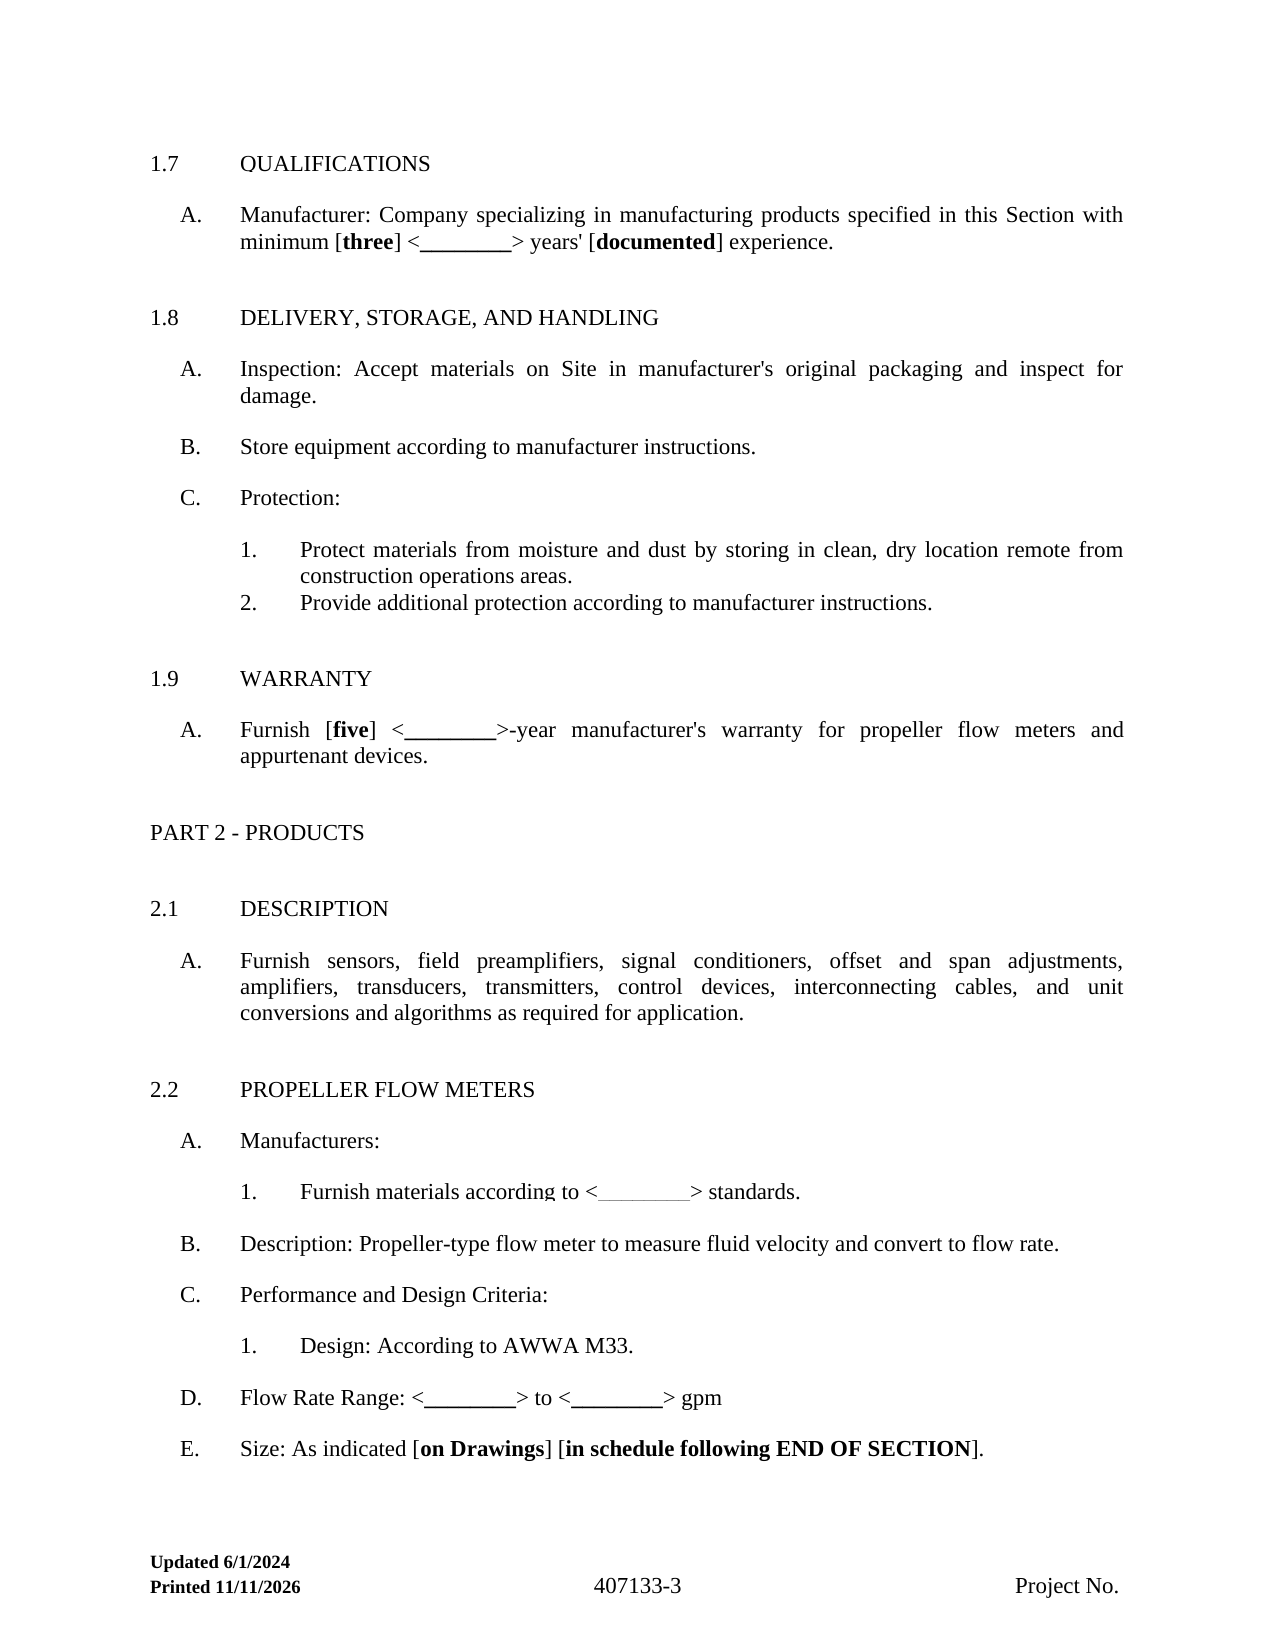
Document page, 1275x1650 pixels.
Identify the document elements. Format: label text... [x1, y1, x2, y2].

text DELIVERY, STORAGE, AND HANDLING [150, 304, 1125, 330]
text DESCRIPTION [150, 895, 1125, 922]
text Manufacturers: [180, 1127, 1125, 1149]
text Protection: [180, 484, 1125, 511]
text Furnish materials according to <________> standards. [240, 1178, 1125, 1201]
text Provide additional protection according to manufacturer instructions. [240, 588, 1125, 615]
text WARRANTY [150, 665, 1125, 687]
text Protect materials from moisture and dust by storing in clean, dry location remote from construction operations areas. [240, 536, 1125, 588]
text Performance and Design Criteria: [180, 1281, 1125, 1307]
text PRODUCTS [150, 819, 1125, 845]
text Description: Propeller-type flow meter to measure fluid velocity and convert to flow rate. [180, 1230, 1125, 1256]
text Furnish [five] <________>-year manufacturer's warranty for propeller flow meters and appurtenant devices. [180, 716, 1125, 769]
text Flow Rate Range: <________> to <________> gpm [180, 1384, 1125, 1410]
text PROPELLER FLOW METERS [150, 1076, 1125, 1102]
text Size: As indicated [on Drawings] [in schedule following END OF SECTION]. [180, 1435, 1125, 1462]
text Furnish sensors, field preamplifiers, signal conditioners, offset and span adjustments, amplifiers, transducers, transmitters, control devices, interconnecting cables, and unit conversions and algorithms as required for application. [180, 947, 1125, 1026]
text Inspection: Accept materials on Site in manufacturer's original packaging and inspect for damage. [180, 355, 1125, 408]
text Design: According to AWWA M33. [240, 1332, 1125, 1359]
text Store equipment according to manufacturer instructions. [180, 433, 1125, 459]
text Manufacturer: Company specializing in manufacturing products specified in this Section with minimum [three] <________> years' [documented] experience. [180, 201, 1125, 254]
text QUALIFICATIONS [150, 150, 1125, 172]
